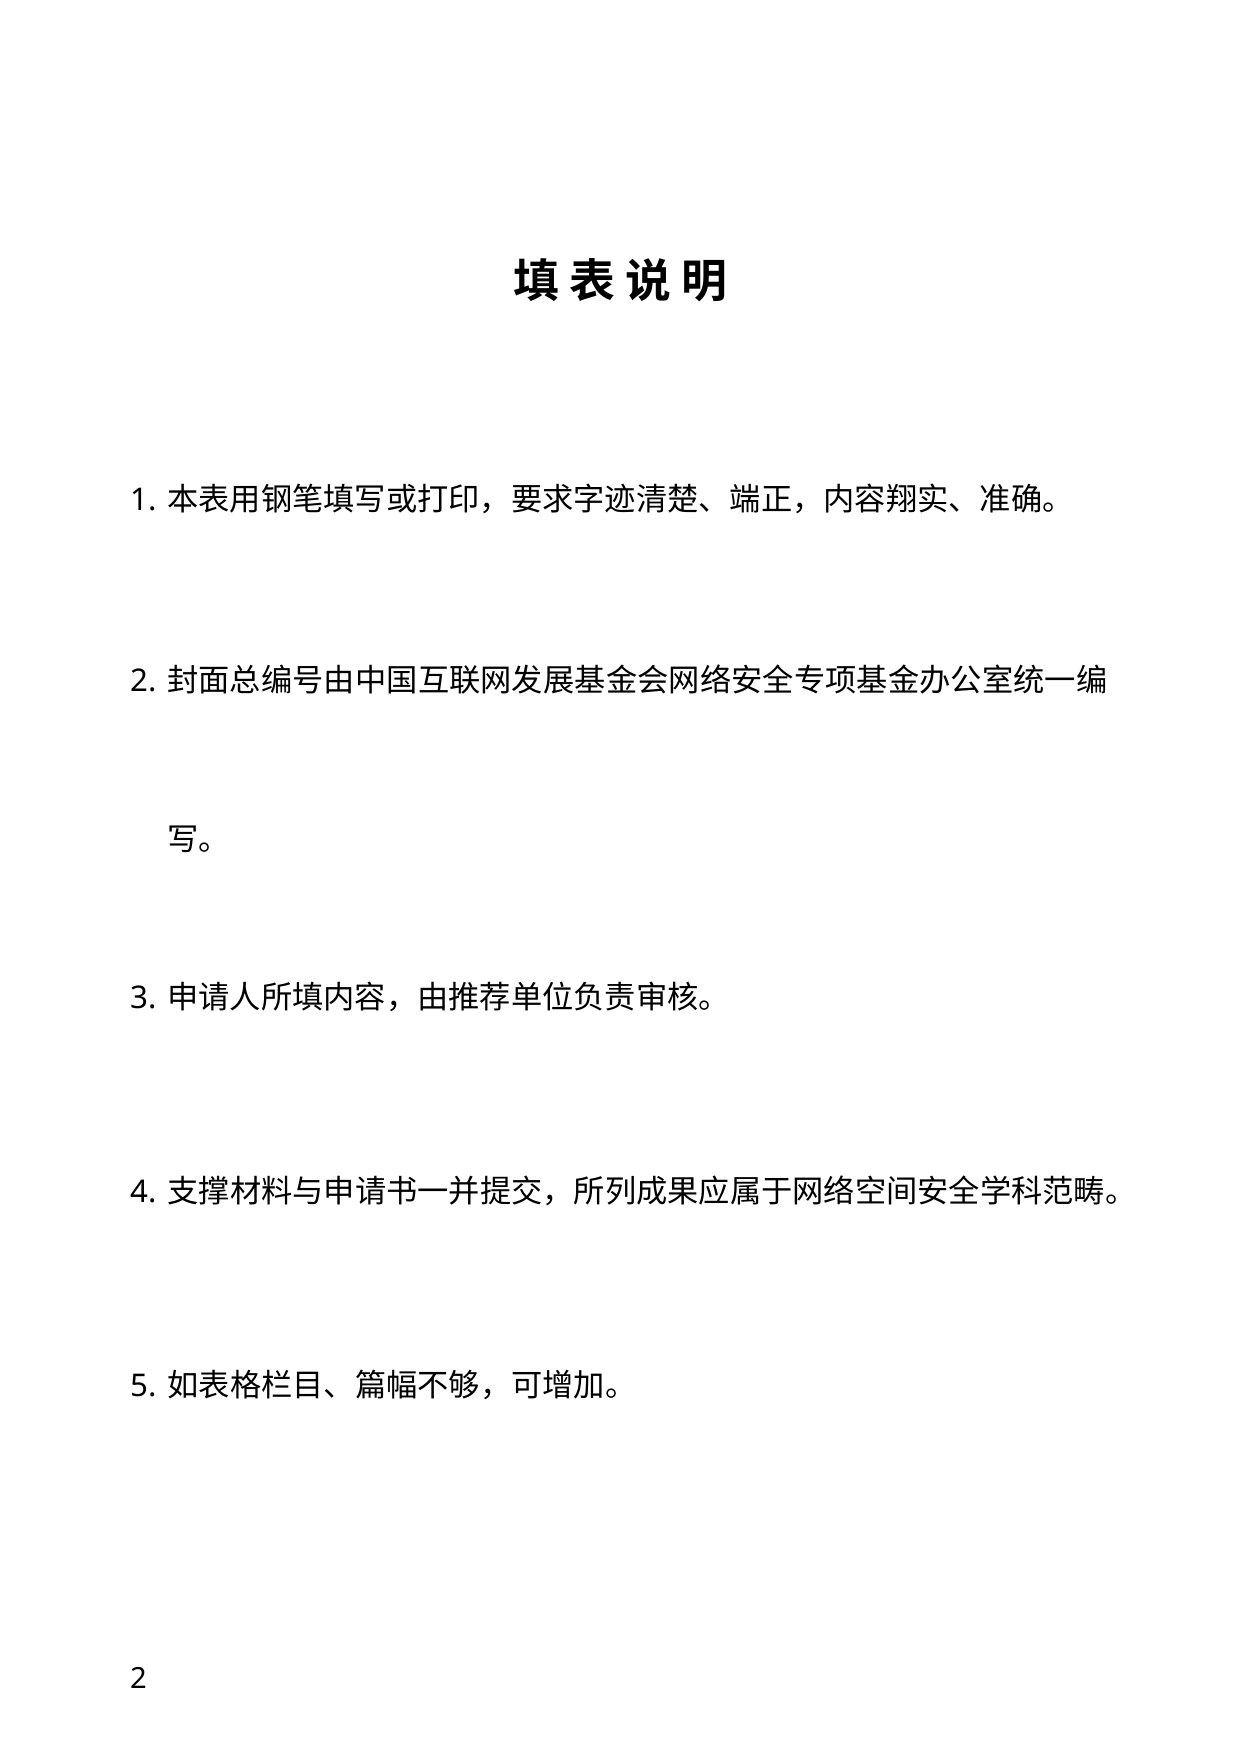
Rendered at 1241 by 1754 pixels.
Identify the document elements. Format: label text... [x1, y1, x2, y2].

list 支撑材料与申请书一并提交，所列成果应属于网络空间安全学科范畴。 [130, 1144, 1110, 1234]
list 本表用钢笔填写或打印，要求字迹清楚、端正，内容翔实、准确。 [130, 451, 1110, 542]
list 申请人所填内容，由推荐单位负责审核。 [130, 950, 1110, 1040]
list 如表格栏目、篇幅不够，可增加。 [130, 1338, 1110, 1428]
list 封面总编号由中国互联网发展基金会网络安全专项基金办公室统一编写。 [130, 633, 1110, 859]
subtitle 填 表 说 明 [130, 233, 1110, 323]
